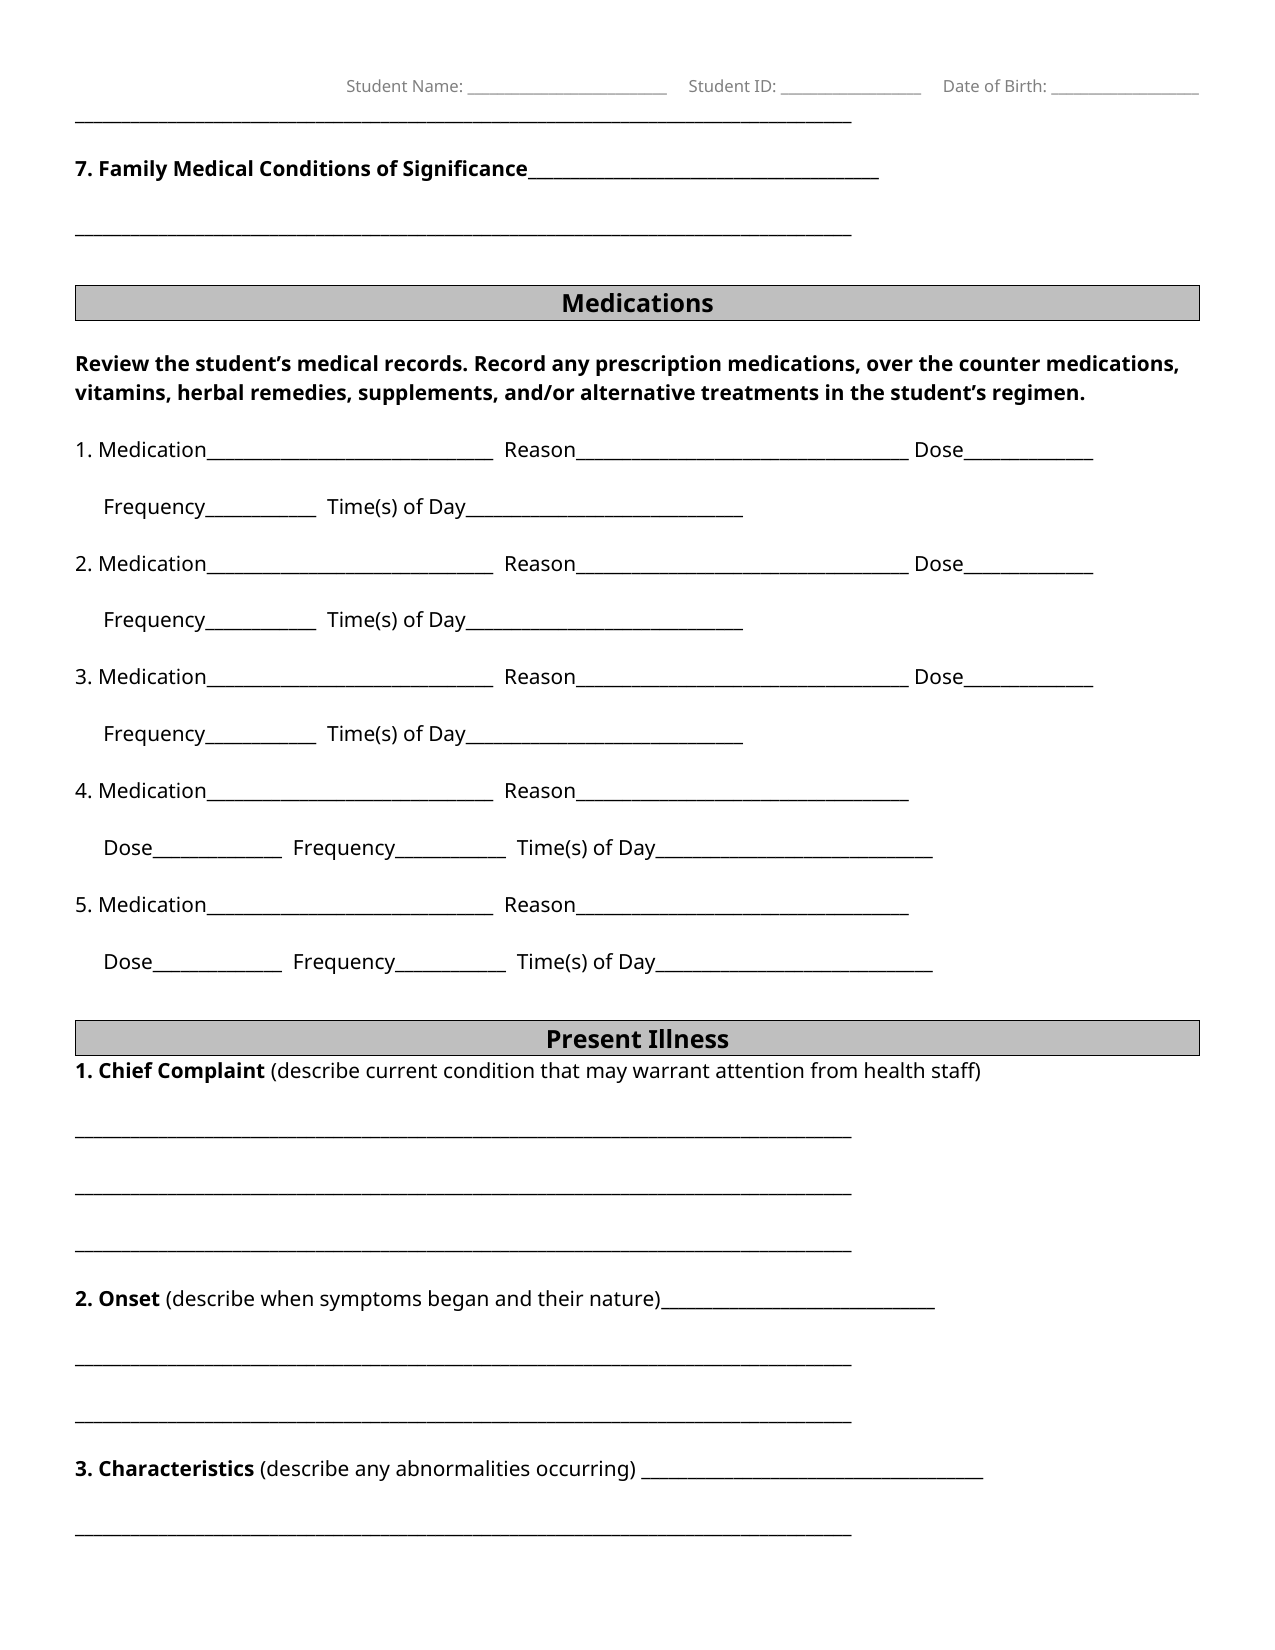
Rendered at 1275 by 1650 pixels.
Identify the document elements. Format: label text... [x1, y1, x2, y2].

list ____________________________________________________________________________________ [75, 1170, 1200, 1199]
list 2. Medication_______________________________ Reason____________________________________ Dose______________ Frequency____________ Time(s) of Day______________________________ [75, 549, 1200, 634]
list ____________________________________________________________________________________ [75, 1341, 1200, 1369]
list Dose______________ Frequency____________ Time(s) of Day______________________________ [103, 833, 1200, 861]
table_header Present Illness [76, 1021, 1199, 1055]
list 4. Medication_______________________________ Reason____________________________________ [75, 776, 1200, 804]
list Dose______________ Frequency____________ Time(s) of Day______________________________ [103, 947, 1200, 975]
list 7. Family Medical Conditions of Significance_________________________________________ [75, 154, 1200, 183]
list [75, 1511, 1200, 1540]
list ____________________________________________________________________________________ [75, 1227, 1200, 1256]
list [75, 211, 1200, 240]
list 3. Characteristics (describe any abnormalities occurring) _____________________________________ [75, 1454, 1200, 1483]
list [75, 98, 1200, 126]
list ____________________________________________________________________________________ [75, 1398, 1200, 1426]
list 2. Onset (describe when symptoms began and their nature)________________________________ [75, 1284, 1200, 1312]
list 3. Medication_______________________________ Reason____________________________________ Dose______________ Frequency____________ Time(s) of Day______________________________ [75, 662, 1200, 748]
list Review the student’s medical records. Record any prescription medications, over the counter medications, vitamins, herbal remedies, supplements, and/or alternative treatments in the student’s regimen. [75, 349, 1200, 406]
list 1. Chief Complaint (describe current condition that may warrant attention from health staff) [75, 1056, 1200, 1085]
list 5. Medication_______________________________ Reason____________________________________ [75, 890, 1200, 918]
table_header Medications [76, 286, 1199, 320]
list 1. Medication_______________________________ Reason____________________________________ Dose______________ Frequency____________ Time(s) of Day______________________________ [75, 435, 1200, 520]
list ____________________________________________________________________________________ [75, 1113, 1200, 1142]
